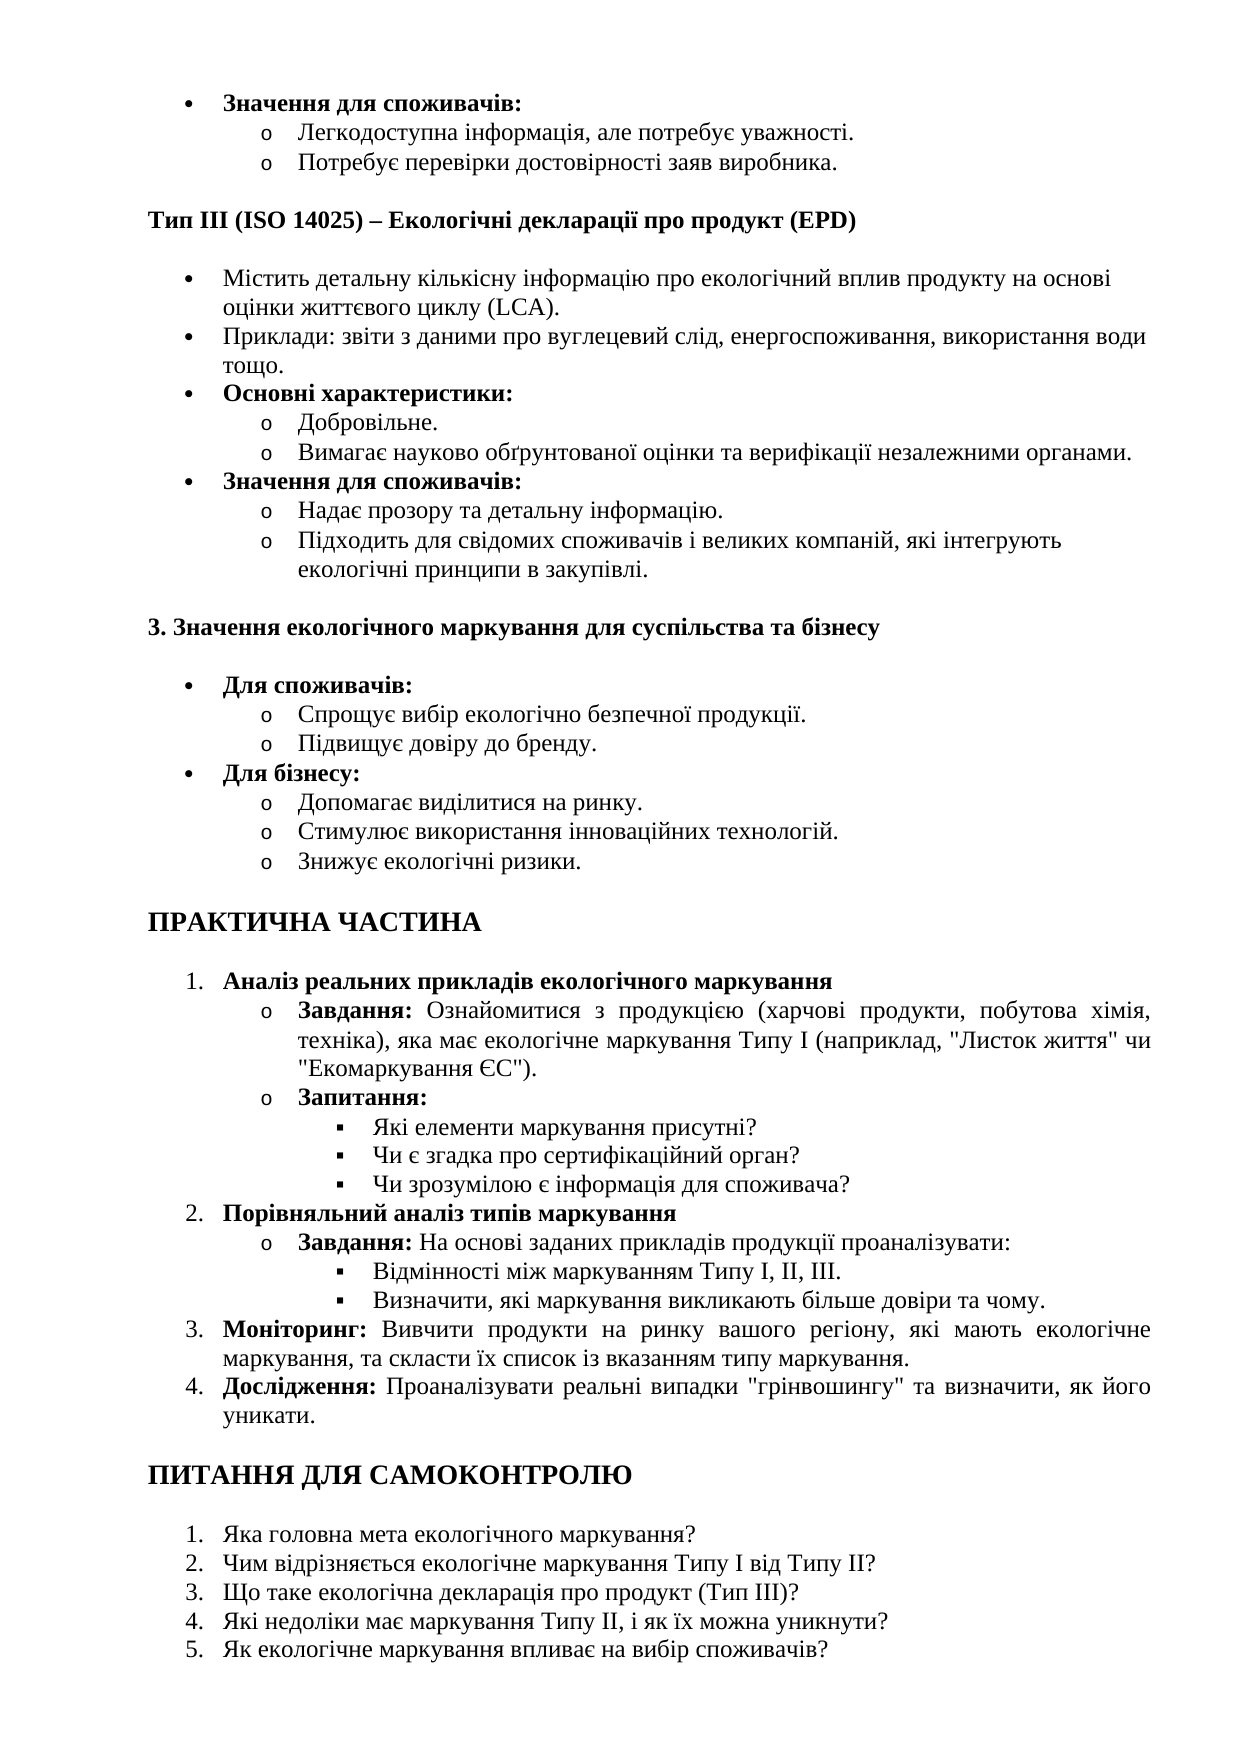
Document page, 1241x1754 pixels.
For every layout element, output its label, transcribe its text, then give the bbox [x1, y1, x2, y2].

list Відмінності між маркуванням Типу I, II, III. [335, 1256, 1152, 1285]
list Стимулює використання інноваційних технологій. [260, 816, 1152, 846]
list Підвищує довіру до бренду. [260, 728, 1152, 758]
list Порівняльний аналіз типів маркування [185, 1198, 1152, 1227]
list Добровільне. [260, 407, 1152, 437]
list Чи зрозумілою є інформація для споживача? [335, 1169, 1152, 1198]
list Надає прозору та детальну інформацію. [260, 495, 1152, 525]
list Спрощує вибір екологічно безпечної продукції. [260, 699, 1152, 728]
list Чи є згадка про сертифікаційний орган? [335, 1141, 1152, 1169]
list Знижує екологічні ризики. [260, 846, 1152, 876]
list Вимагає науково обґрунтованої оцінки та верифікації незалежними органами. [260, 437, 1152, 466]
list Підходить для свідомих споживачів і великих компаній, які інтегрують екологічні принципи в закупівлі. [260, 525, 1152, 583]
list Значення для споживачів: [185, 466, 1152, 495]
list Допомагає виділитися на ринку. [260, 787, 1152, 816]
text ПИТАННЯ ДЛЯ САМОКОНТРОЛЮ [148, 1458, 1152, 1490]
list Містить детальну кількісну інформацію про екологічний вплив продукту на основі оцінки життєвого циклу (LCA). [185, 263, 1152, 321]
list Які недоліки має маркування Типу II, і як їх можна уникнути? [185, 1606, 1152, 1634]
list Завдання: Ознайомитися з продукцією (харчові продукти, побутова хімія, техніка), яка має екологічне маркування Типу I (наприклад, "Листок життя" чи "Екомаркування ЄС"). [260, 995, 1152, 1082]
text Тип III (ISO 14025) – Екологічні декларації про продукт (EPD) [148, 206, 1152, 234]
list Які елементи маркування присутні? [335, 1112, 1152, 1141]
list Яка головна мета екологічного маркування? [185, 1519, 1152, 1548]
list Для бізнесу: [185, 758, 1152, 787]
list Визначити, які маркування викликають більше довіри та чому. [335, 1285, 1152, 1314]
text ПРАКТИЧНА ЧАСТИНА [148, 905, 1152, 937]
list Як екологічне маркування впливає на вибір споживачів? [185, 1634, 1152, 1663]
list Завдання: На основі заданих прикладів продукції проаналізувати: [260, 1227, 1152, 1256]
list Моніторинг: Вивчити продукти на ринку вашого регіону, які мають екологічне маркування, та скласти їх список із вказанням типу маркування. [185, 1314, 1152, 1371]
list Значення для споживачів: [185, 88, 1152, 117]
text 3. Значення екологічного маркування для суспільства та бізнесу [148, 612, 1152, 641]
list Основні характеристики: [185, 378, 1152, 407]
list Потребує перевірки достовірності заяв виробника. [260, 147, 1152, 176]
list Чим відрізняється екологічне маркування Типу I від Типу II? [185, 1548, 1152, 1577]
list Для споживачів: [185, 670, 1152, 699]
list Дослідження: Проаналізувати реальні випадки "грінвошингу" та визначити, як його уникати. [185, 1371, 1152, 1429]
list Що таке екологічна декларація про продукт (Тип III)? [185, 1577, 1152, 1606]
list Запитання: [260, 1082, 1152, 1112]
list Легкодоступна інформація, але потребує уважності. [260, 117, 1152, 147]
list Аналіз реальних прикладів екологічного маркування [185, 966, 1152, 995]
list Приклади: звіти з даними про вуглецевий слід, енергоспоживання, використання води тощо. [185, 321, 1152, 378]
